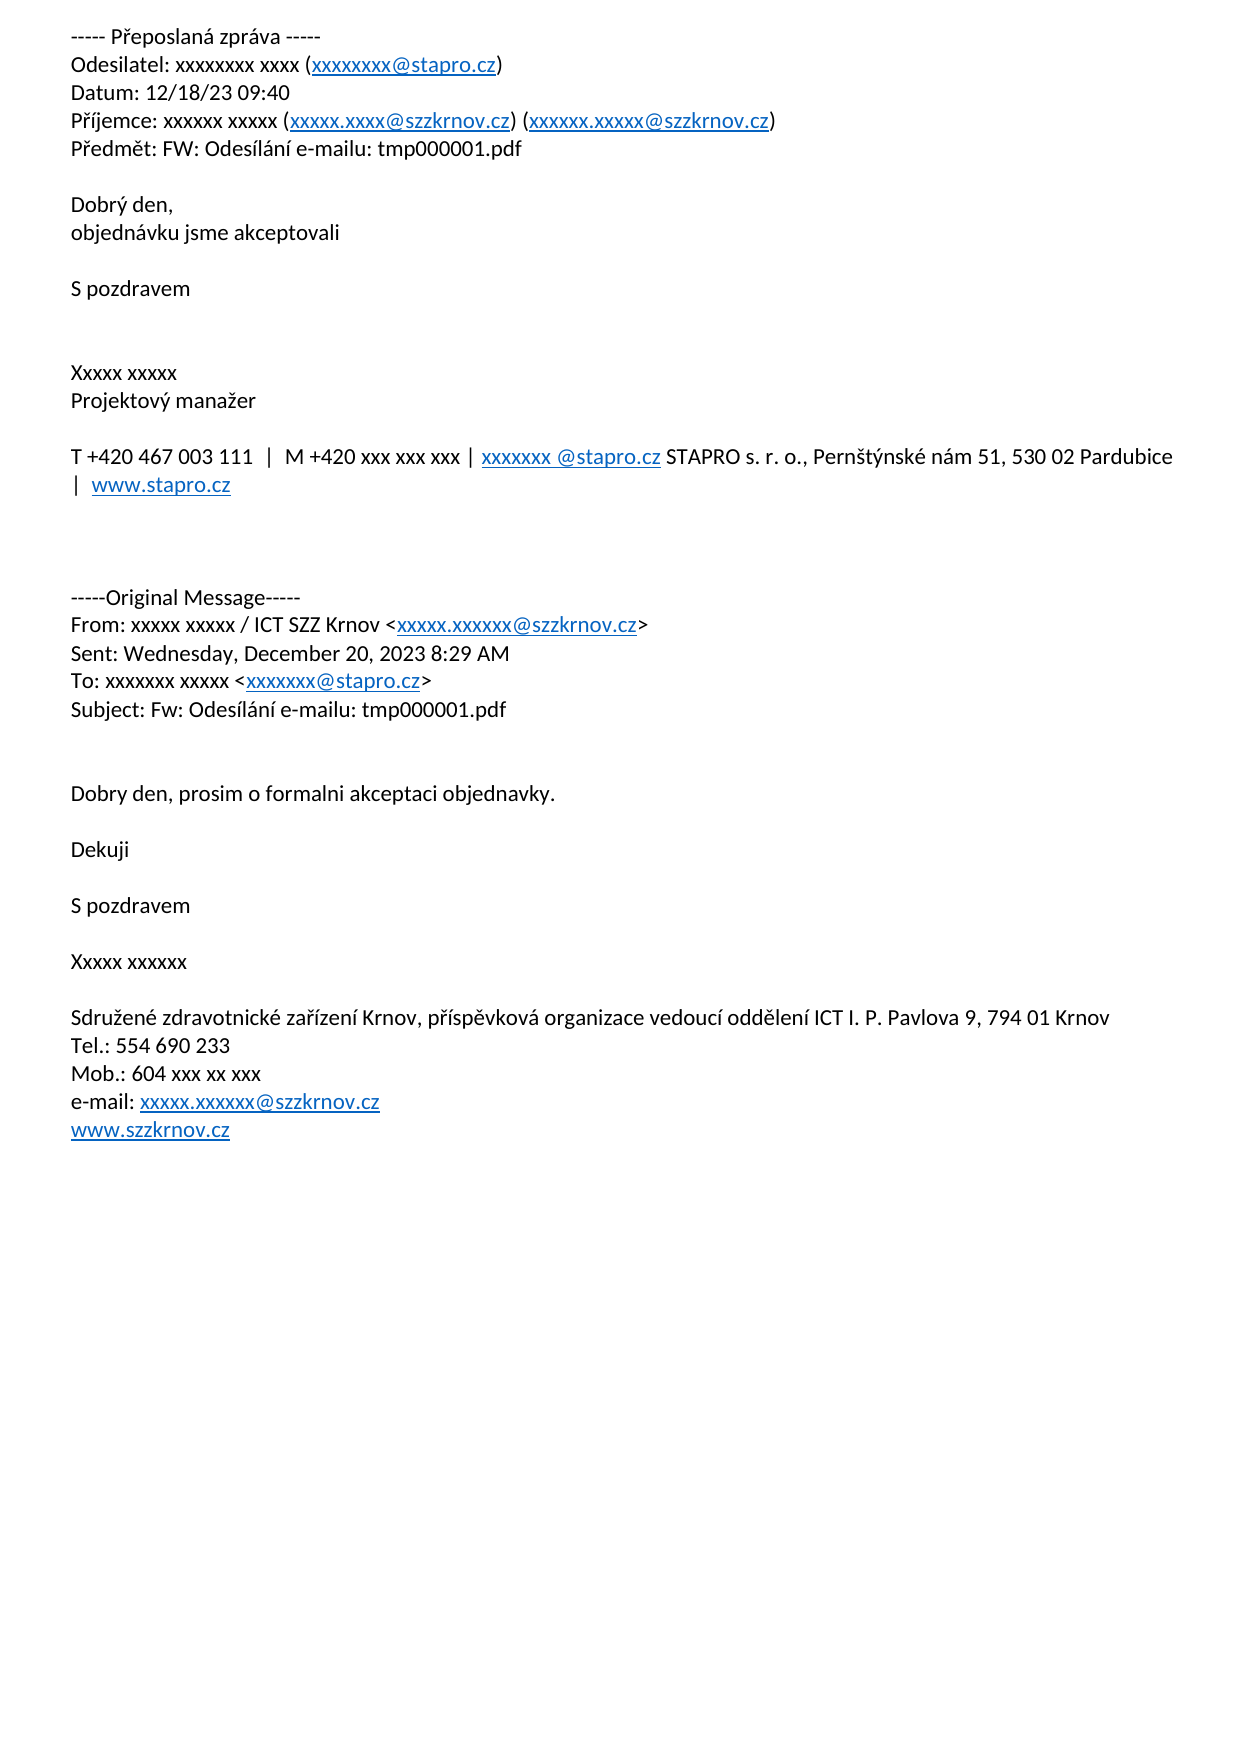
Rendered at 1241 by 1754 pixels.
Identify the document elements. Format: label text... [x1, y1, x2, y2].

text Předmět: FW: Odesílání e-mailu: tmp000001.pdf [71, 134, 1180, 162]
text To: xxxxxxx xxxxx <xxxxxxx@stapro.cz> [71, 667, 1180, 695]
text Projektový manažer [71, 386, 1180, 414]
text Datum: 12/18/23 09:40 [71, 78, 1180, 106]
text Mob.: 604 xxx xx xxx [71, 1059, 1180, 1087]
text Příjemce: xxxxxx xxxxx (xxxxx.xxxx@szzkrnov.cz) (xxxxxx.xxxxx@szzkrnov.cz) [71, 106, 1180, 134]
text e-mail: xxxxx.xxxxxx@szzkrnov.cz [71, 1087, 1180, 1115]
text Dobrý den, [71, 190, 1180, 218]
text Xxxxx xxxxx [71, 358, 1180, 386]
text -----Original Message----- [71, 583, 1180, 611]
text objednávku jsme akceptovali [71, 218, 1180, 246]
text S pozdravem [71, 274, 1180, 302]
text Sdružené zdravotnické zařízení Krnov, příspěvková organizace vedoucí oddělení ICT I. P. Pavlova 9, 794 01 Krnov [71, 1003, 1180, 1031]
text Dobry den, prosim o formalni akceptaci objednavky. [71, 779, 1180, 807]
text Xxxxx xxxxxx [71, 947, 1180, 975]
text Dekuji [71, 835, 1180, 863]
text www.szzkrnov.cz [71, 1115, 1180, 1143]
text Tel.: 554 690 233 [71, 1031, 1180, 1059]
text Subject: Fw: Odesílání e-mailu: tmp000001.pdf [71, 695, 1180, 723]
text Odesilatel: xxxxxxxx xxxx (xxxxxxxx@stapro.cz) [71, 50, 1180, 78]
text T +420 467 003 111 | M +420 xxx xxx xxx | xxxxxxx @stapro.cz STAPRO s. r. o., Pernštýnské nám 51, 530 02 Pardubice | www.stapro.cz [71, 442, 1180, 498]
text ----- Přeposlaná zpráva ----- [71, 22, 1180, 50]
text S pozdravem [71, 891, 1180, 919]
text From: xxxxx xxxxx / ICT SZZ Krnov <xxxxx.xxxxxx@szzkrnov.cz> [71, 611, 1180, 639]
text Sent: Wednesday, December 20, 2023 8:29 AM [71, 639, 1180, 667]
